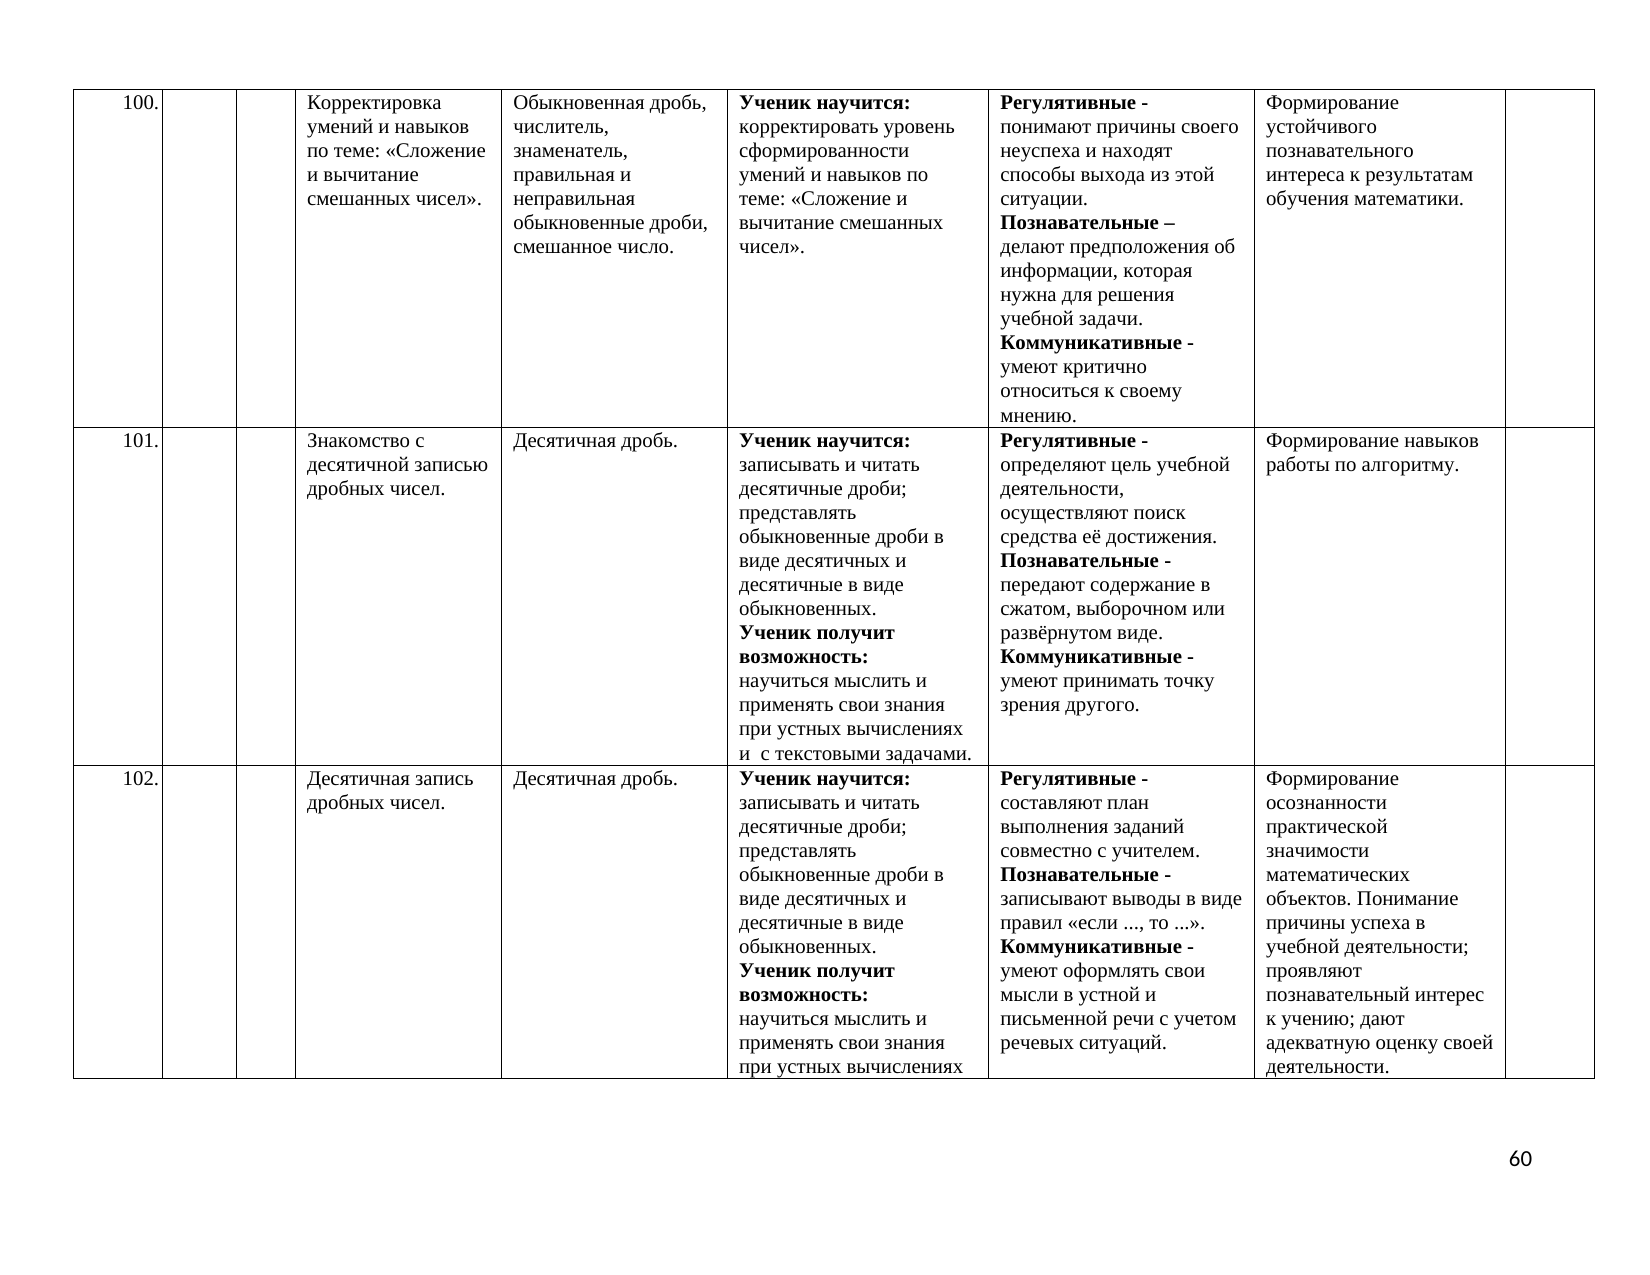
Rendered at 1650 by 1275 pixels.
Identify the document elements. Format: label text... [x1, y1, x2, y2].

table_cell [1506, 428, 1594, 764]
table_cell Десятичная дробь. [502, 766, 727, 1078]
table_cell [989, 766, 1254, 1078]
table_cell Ученик научится: корректировать уровень сформированности умений и навыков по теме: «Сложение и вычитание смешанных чисел». [728, 90, 988, 427]
table_cell [163, 428, 236, 764]
table_cell [74, 766, 162, 1078]
table_cell Десятичная дробь. [502, 428, 727, 764]
table_cell Знакомство с десятичной записью дробных чисел. [296, 428, 501, 764]
table_cell [237, 428, 295, 764]
table_cell [1506, 766, 1594, 1078]
table_cell Регулятивные - определяют цель учебной деятельности, осуществляют поиск средства её достижения. Познавательные - передают содержание в сжатом, выборочном или развёрнутом виде. Коммуникативные - умеют принимать точку зрения другого. [989, 428, 1254, 764]
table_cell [502, 90, 727, 427]
table_cell [74, 428, 162, 764]
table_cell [1255, 90, 1505, 427]
table_cell [237, 90, 295, 427]
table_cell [728, 766, 988, 1078]
table_cell Корректировка умений и навыков по теме: «Сложение и вычитание смешанных чисел». [296, 90, 501, 427]
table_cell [1255, 766, 1505, 1078]
table_cell Формирование навыков работы по алгоритму. [1255, 428, 1505, 764]
table_cell [163, 766, 236, 1078]
table_cell [74, 90, 162, 427]
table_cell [296, 766, 501, 1078]
table_cell [237, 766, 295, 1078]
table_cell Регулятивные - понимают причины своего неуспеха и находят способы выхода из этой ситуации. Познавательные – делают предположения об информации, которая нужна для решения учебной задачи. Коммуникативные - умеют критично относиться к своему мнению. [989, 90, 1254, 427]
table_cell [1506, 90, 1594, 427]
table_cell [163, 90, 236, 427]
